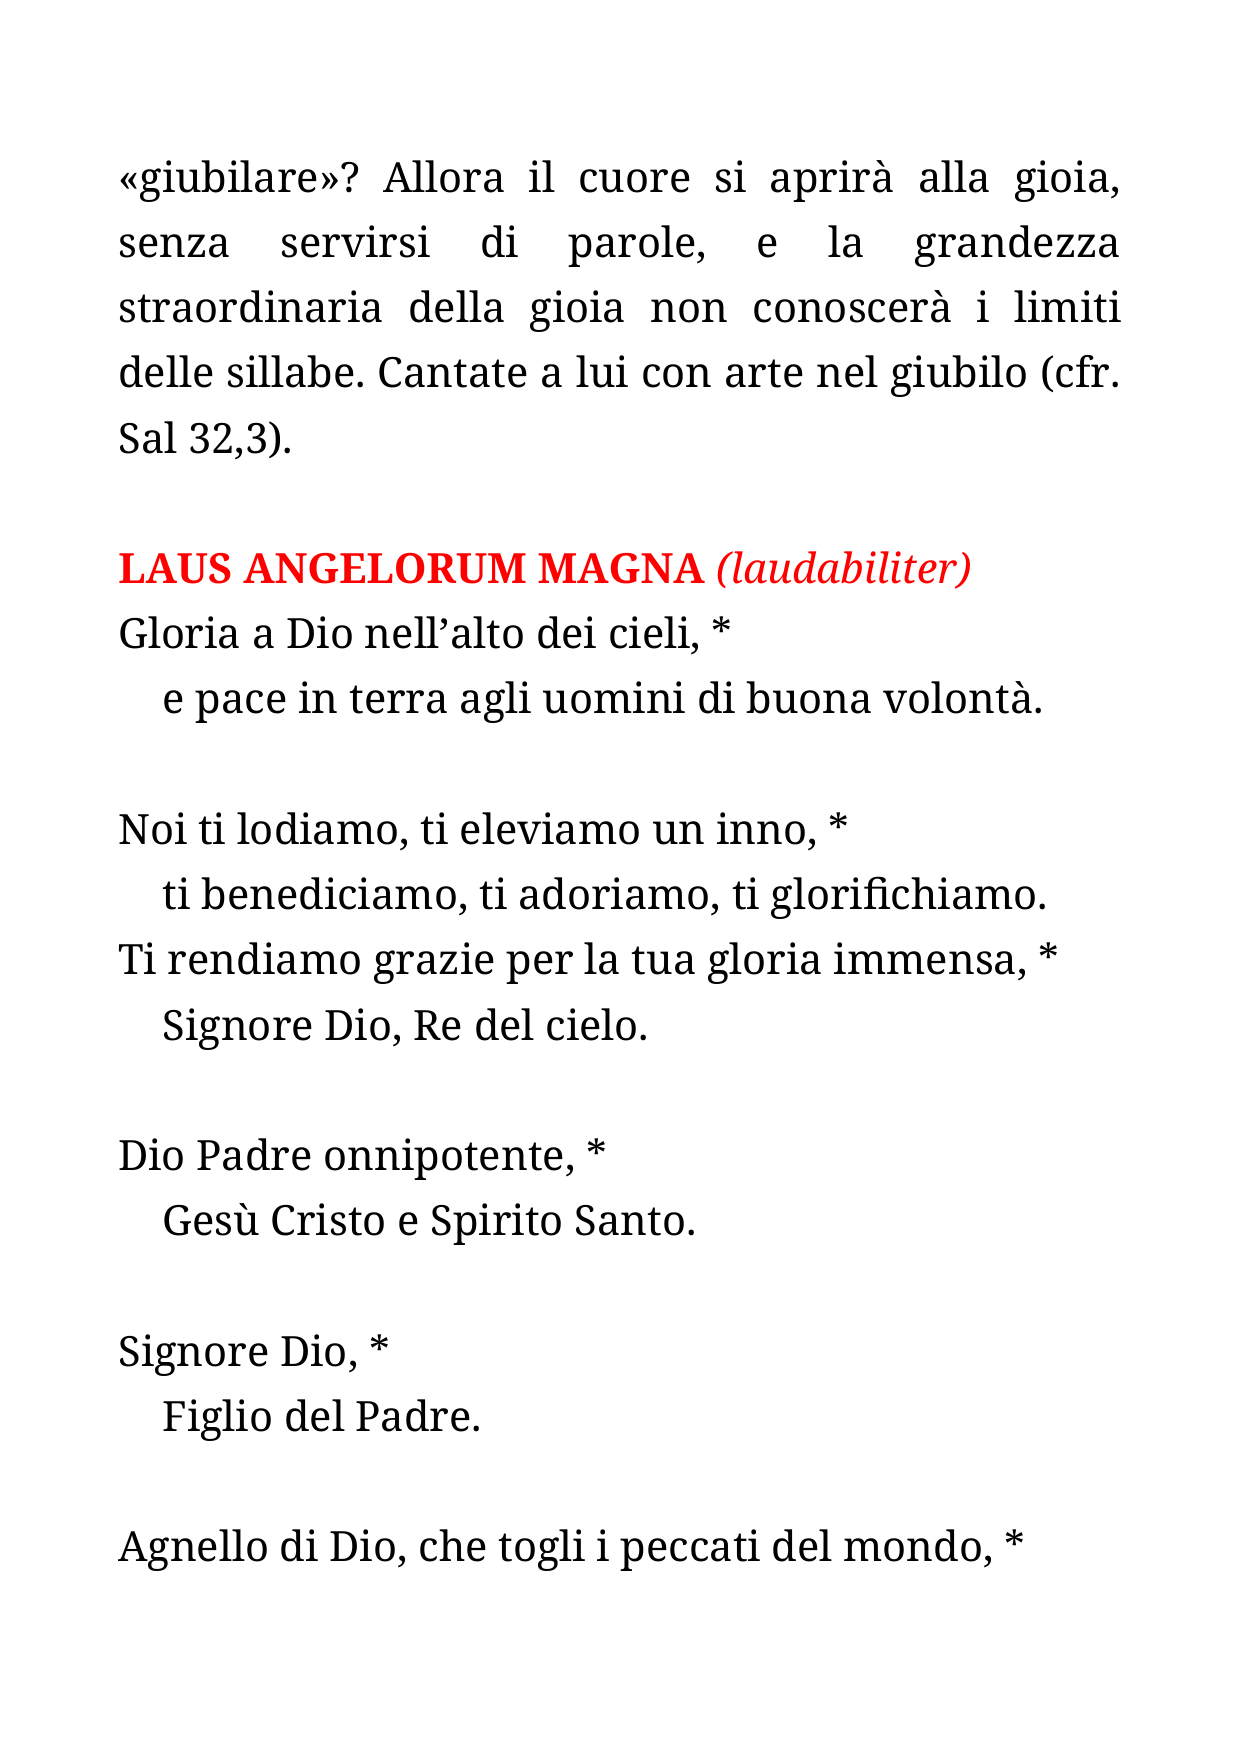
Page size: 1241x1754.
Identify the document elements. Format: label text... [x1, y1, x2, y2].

text Agnello di Dio, che togli i peccati del mondo, * [118, 1517, 1122, 1574]
text Noi ti lodiamo, ti eleviamo un inno, * [118, 800, 1122, 856]
text Figlio del Padre. [118, 1387, 1122, 1443]
text Gloria a Dio nell’alto dei cieli, * [118, 604, 1122, 661]
text e pace in terra agli uomini di buona volontà. [118, 669, 1122, 726]
text Gesù Cristo e Spirito Santo. [118, 1191, 1122, 1248]
text Dio Padre onnipotente, * [118, 1126, 1122, 1182]
text LAUS ANGELORUM MAGNA (laudabiliter) [118, 539, 1122, 596]
text Ti rendiamo grazie per la tua gloria immensa, * [118, 930, 1122, 987]
text ti benediciamo, ti adoriamo, ti glorifichiamo. [118, 865, 1122, 922]
text Signore Dio, Re del cielo. [118, 995, 1122, 1052]
text Signore Dio, * [118, 1321, 1122, 1378]
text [118, 148, 1122, 465]
